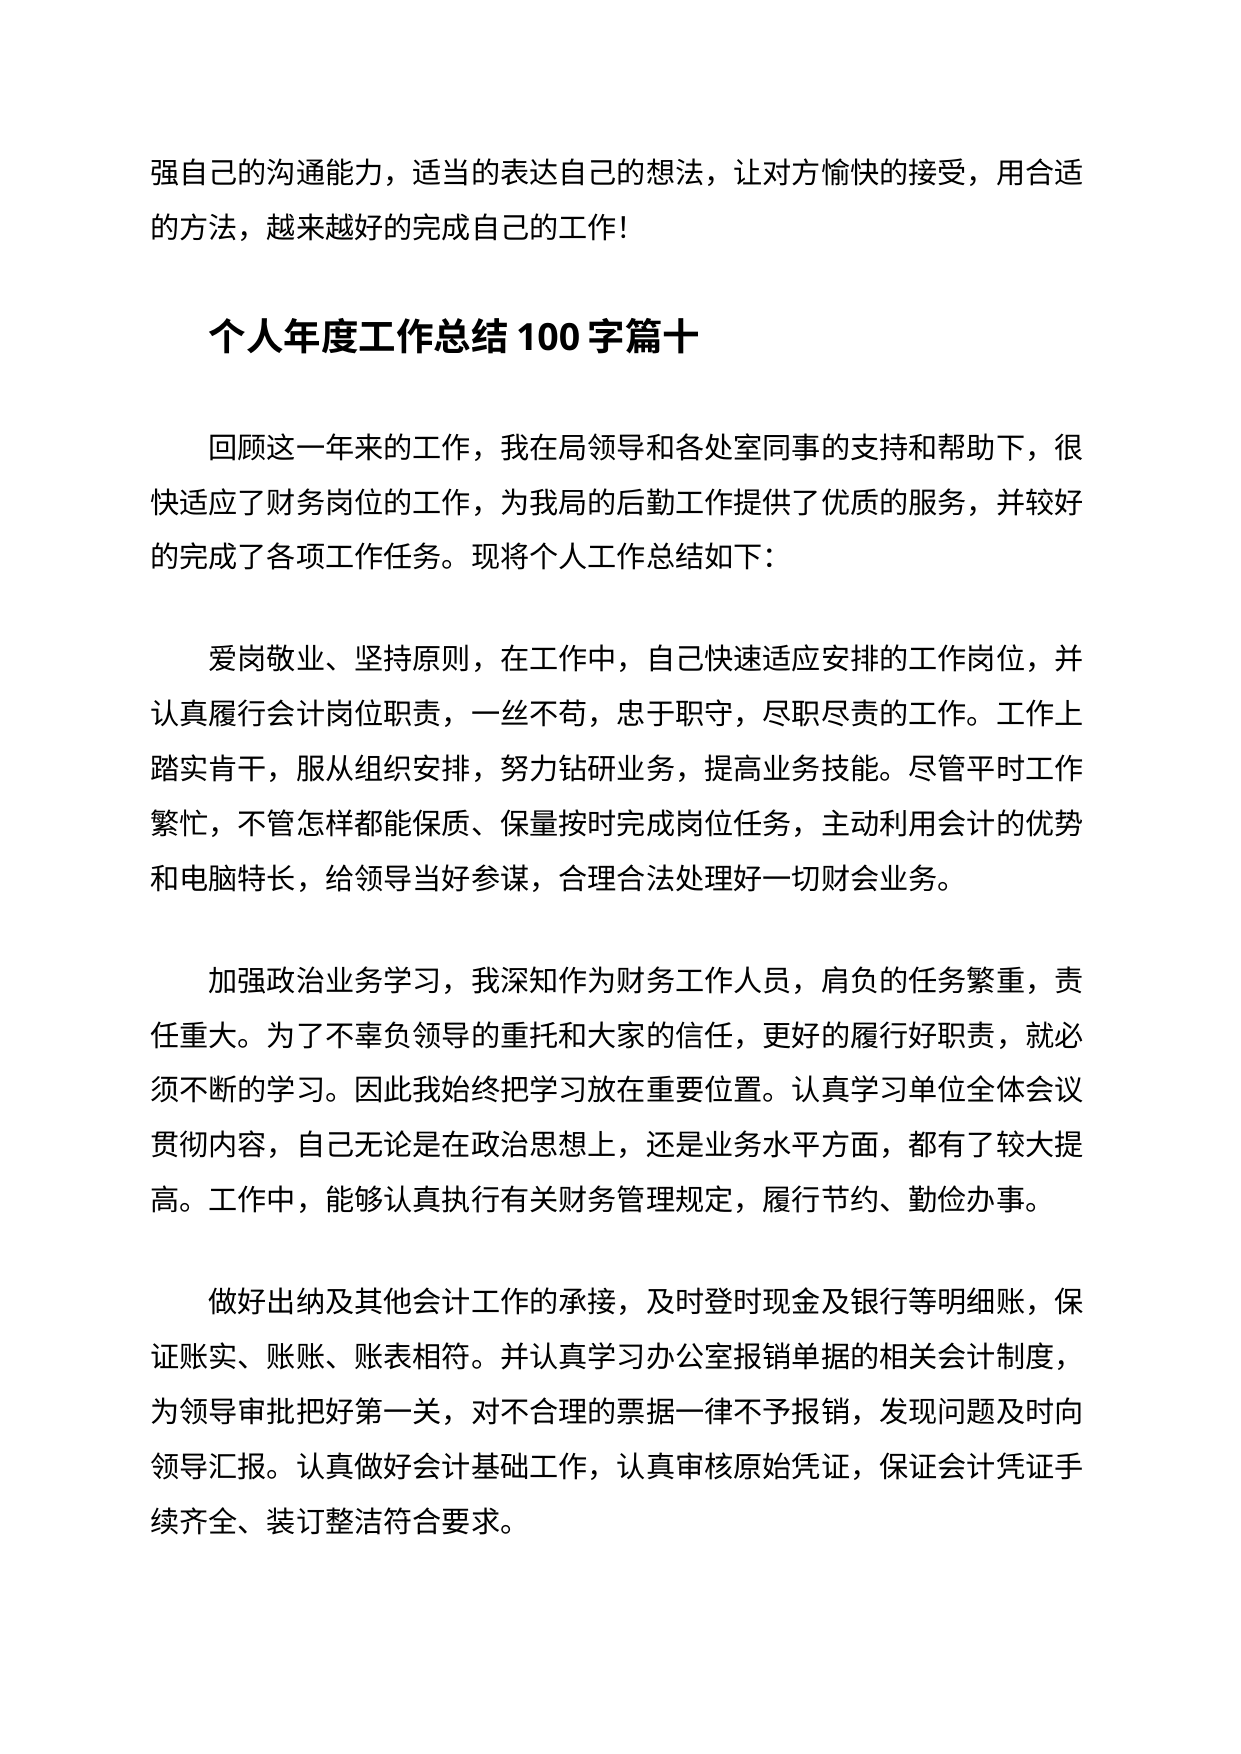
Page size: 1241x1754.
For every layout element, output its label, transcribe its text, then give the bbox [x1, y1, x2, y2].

text 个人年度工作总结100字篇十 [150, 307, 1090, 361]
text 做好出纳及其他会计工作的承接，及时登时现金及银行等明细账，保证账实、账账、账表相符。并认真学习办公室报销单据的相关会计制度，为领导审批把好第一关，对不合理的票据一律不予报销，发现问题及时向领导汇报。认真做好会计基础工作，认真审核原始凭证，保证会计凭证手续齐全、装订整洁符合要求。 [150, 1278, 1090, 1540]
text 回顾这一年来的工作，我在局领导和各处室同事的支持和帮助下，很快适应了财务岗位的工作，为我局的后勤工作提供了优质的服务，并较好的完成了各项工作任务。现将个人工作总结如下： [150, 424, 1090, 576]
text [150, 150, 1090, 247]
text 爱岗敬业、坚持原则，在工作中，自己快速适应安排的工作岗位，并认真履行会计岗位职责，一丝不苟，忠于职守，尽职尽责的工作。工作上踏实肯干，服从组织安排，努力钻研业务，提高业务技能。尽管平时工作繁忙，不管怎样都能保质、保量按时完成岗位任务，主动利用会计的优势和电脑特长，给领导当好参谋，合理合法处理好一切财会业务。 [150, 636, 1090, 898]
text 加强政治业务学习，我深知作为财务工作人员，肩负的任务繁重，责任重大。为了不辜负领导的重托和大家的信任，更好的履行好职责，就必须不断的学习。因此我始终把学习放在重要位置。认真学习单位全体会议贯彻内容，自己无论是在政治思想上，还是业务水平方面，都有了较大提高。工作中，能够认真执行有关财务管理规定，履行节约、勤俭办事。 [150, 957, 1090, 1219]
